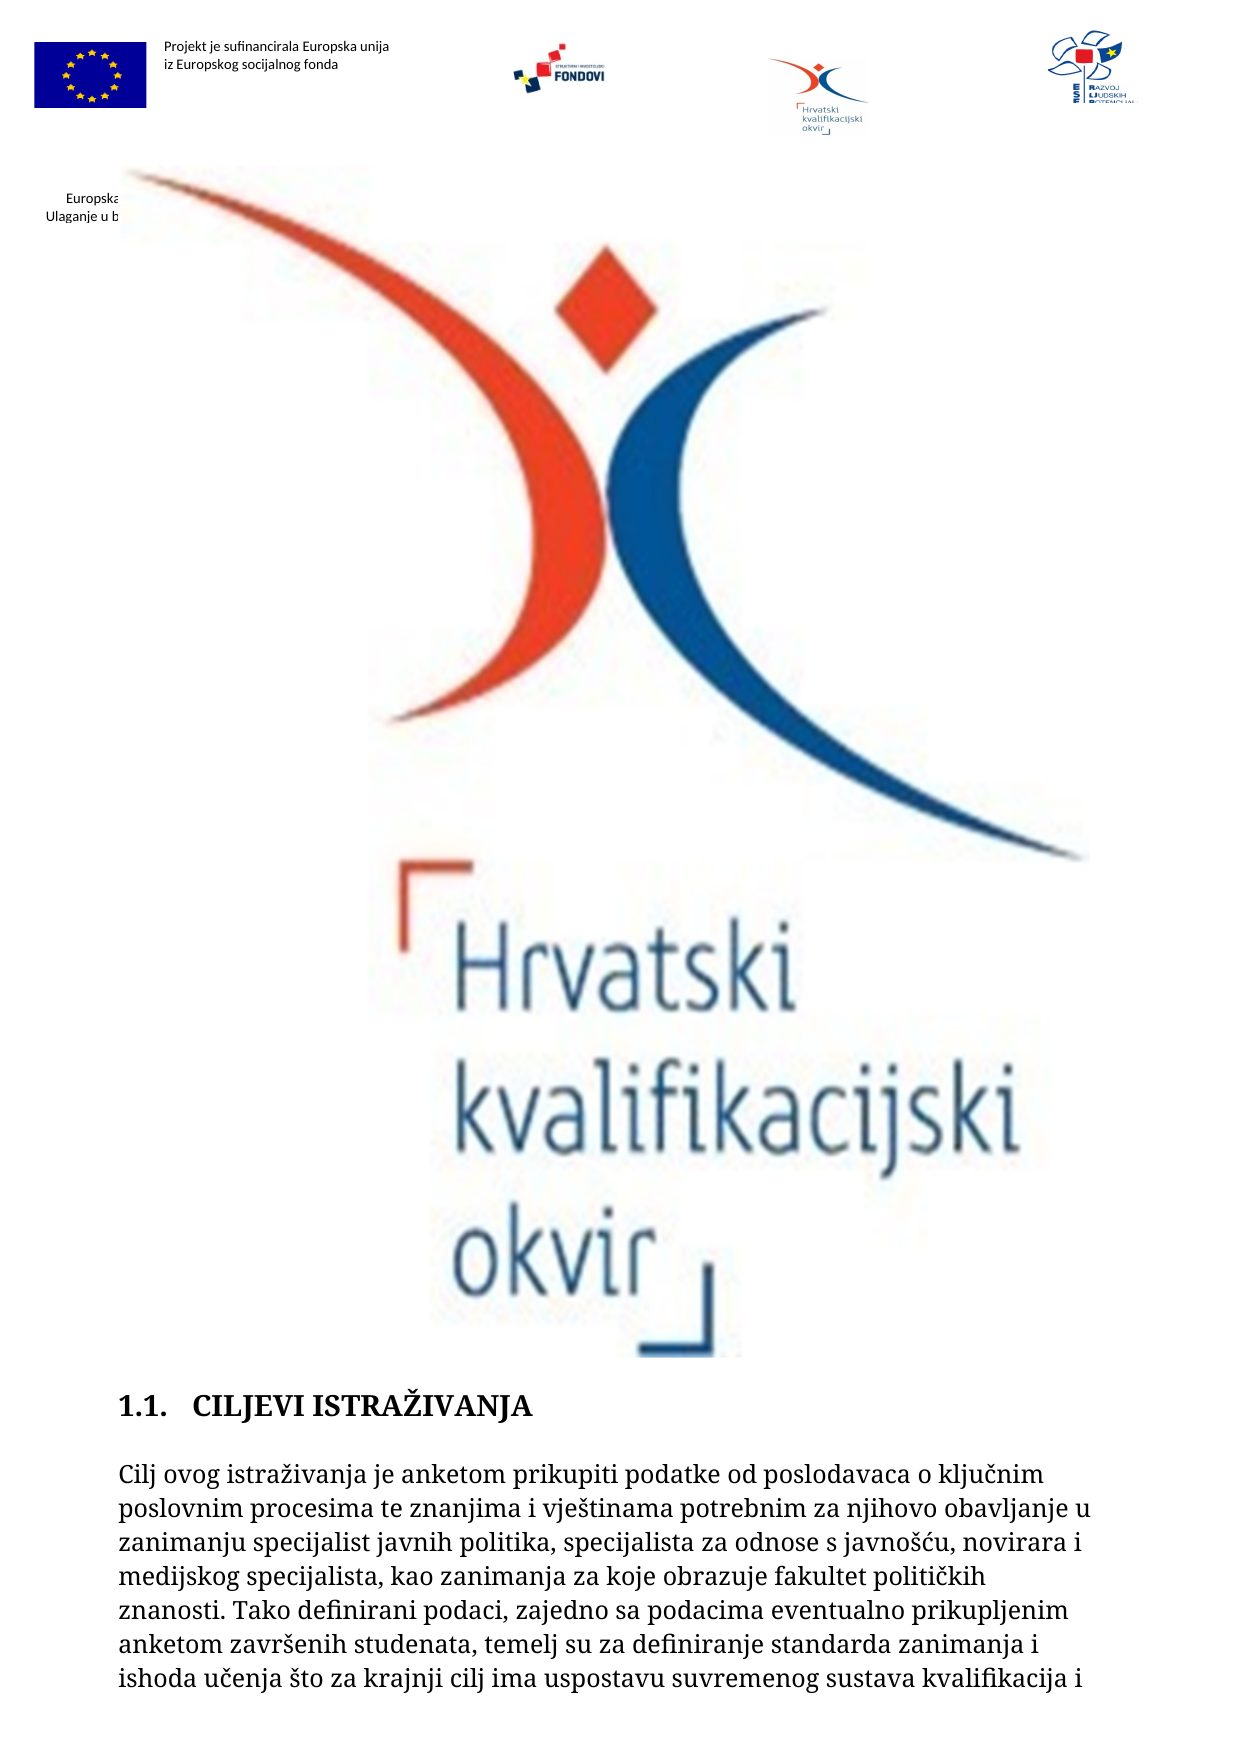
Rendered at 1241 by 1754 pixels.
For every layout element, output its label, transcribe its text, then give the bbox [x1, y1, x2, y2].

picture [34, 42, 147, 108]
list Cilj ovog istraživanja je anketom prikupiti podatke od poslodavaca o ključnim poslovnim procesima te znanjima i vještinama potrebnim za njihovo obavljanje u zanimanju specijalist javnih politika, specijalista za odnose s javnošću, novirara i medijskog specijalista, kao zanimanja za koje obrazuje fakultet političkih znanosti. Tako definirani podaci, zajedno sa podacima eventualno prikupljenim anketom završenih studenata, temelj su za definiranje standarda zanimanja i ishoda učenja što za krajnji cilj ima uspostavu suvremenog sustava kvalifikacija i kurikuluma, te reviziju studijskih programa te njihovu prilagodbu novim uvjetima. [118, 1456, 1092, 1695]
list CILJEVI ISTRAŽIVANJA [118, 1386, 1092, 1425]
picture [767, 58, 869, 135]
picture [1046, 30, 1138, 102]
picture [118, 163, 1093, 1361]
picture [503, 35, 612, 105]
